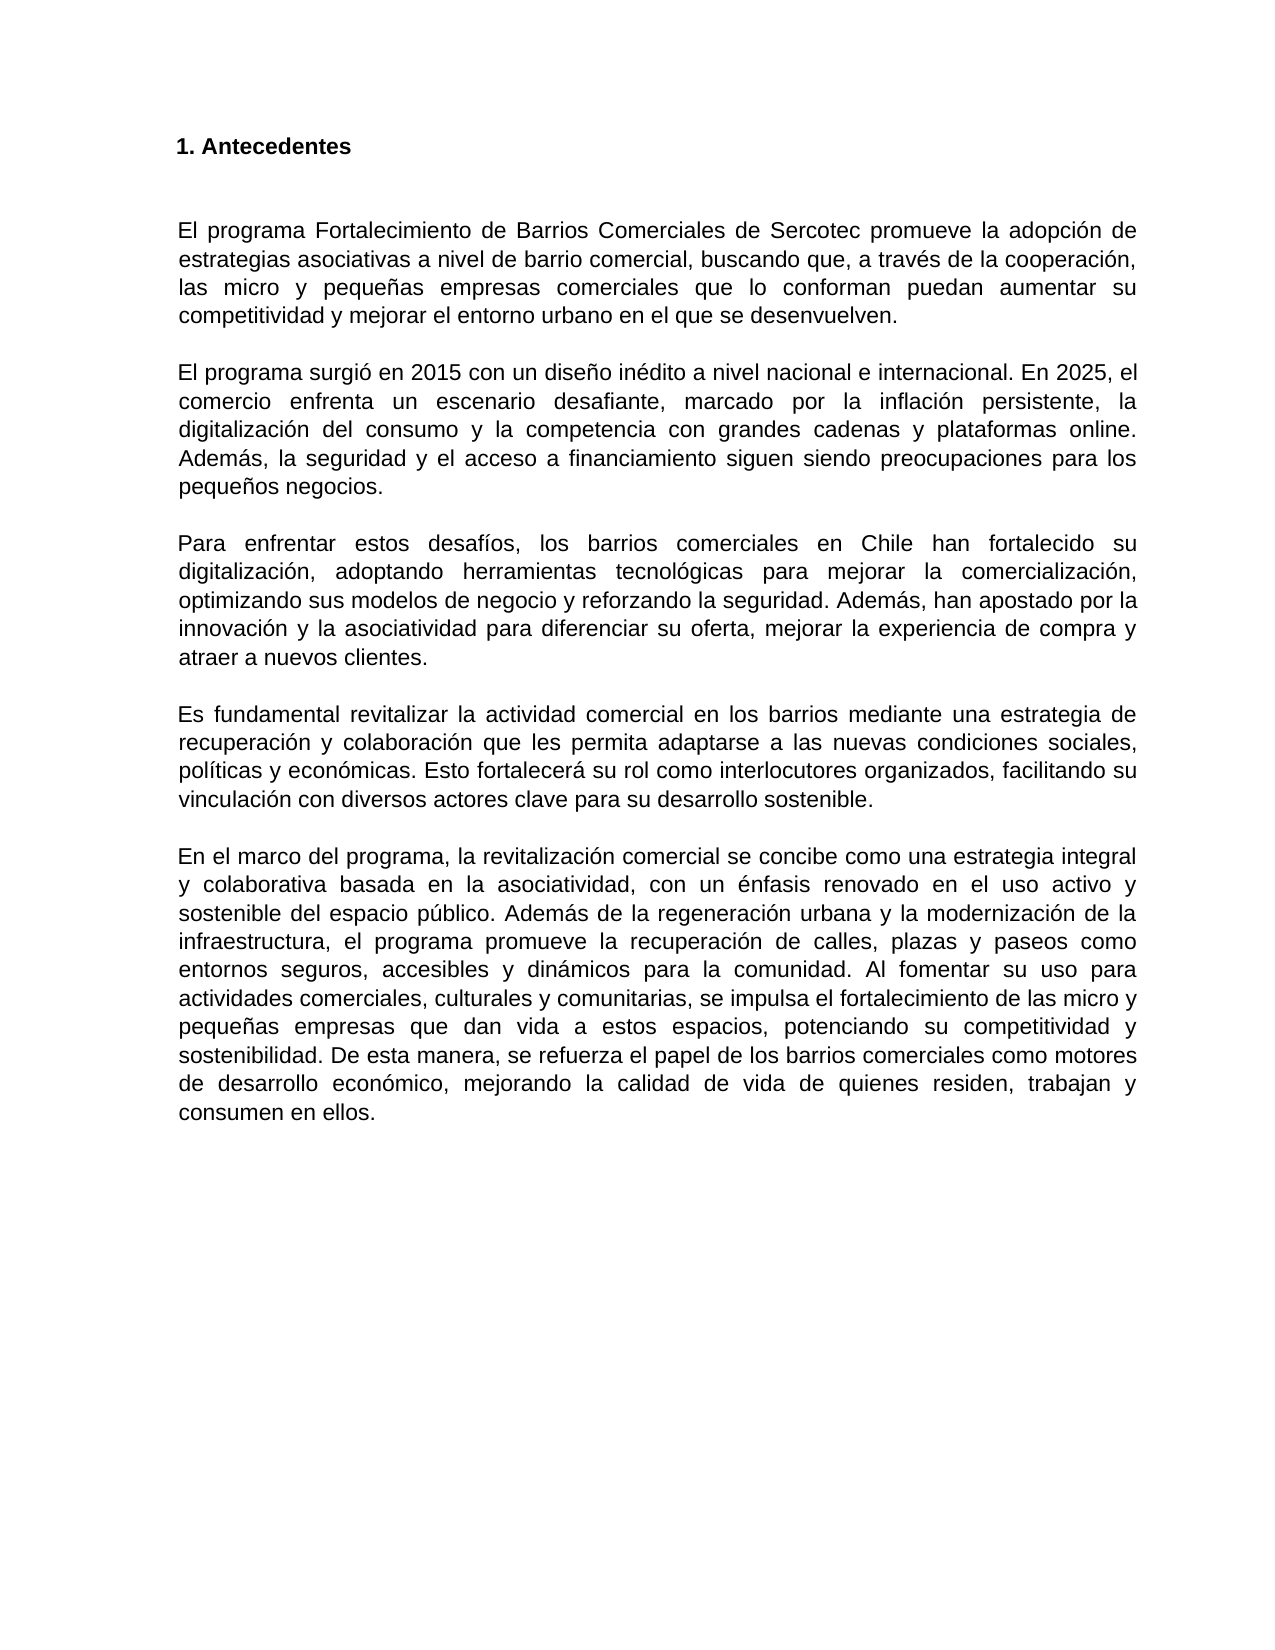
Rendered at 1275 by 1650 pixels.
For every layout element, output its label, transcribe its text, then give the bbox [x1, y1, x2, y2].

subtitle 1. Antecedentes [176, 133, 1137, 159]
text Para enfrentar estos desafíos, los barrios comerciales en Chile han fortalecido su digitalización, adoptando herramientas tecnológicas para mejorar la comercialización, optimizando sus modelos de negocio y reforzando la seguridad. Además, han apostado por la innovación y la asociatividad para diferenciar su oferta, mejorar la experiencia de compra y atraer a nuevos clientes. [177, 530, 1138, 670]
text El programa Fortalecimiento de Barrios Comerciales de Sercotec promueve la adopción de estrategias asociativas a nivel de barrio comercial, buscando que, a través de la cooperación, las micro y pequeñas empresas comerciales que lo conforman puedan aumentar su competitividad y mejorar el entorno urbano en el que se desenvuelven. [177, 217, 1138, 329]
text Es fundamental revitalizar la actividad comercial en los barrios mediante una estrategia de recuperación y colaboración que les permita adaptarse a las nuevas condiciones sociales, políticas y económicas. Esto fortalecerá su rol como interlocutores organizados, facilitando su vinculación con diversos actores clave para su desarrollo sostenible. [177, 701, 1138, 812]
text En el marco del programa, la revitalización comercial se concibe como una estrategia integral y colaborativa basada en la asociatividad, con un énfasis renovado en el uso activo y sostenible del espacio público. Además de la regeneración urbana y la modernización de la infraestructura, el programa promueve la recuperación de calles, plazas y paseos como entornos seguros, accesibles y dinámicos para la comunidad. Al fomentar su uso para actividades comerciales, culturales y comunitarias, se impulsa el fortalecimiento de las micro y pequeñas empresas que dan vida a estos espacios, potenciando su competitividad y sostenibilidad. De esta manera, se refuerza el papel de los barrios comerciales como motores de desarrollo económico, mejorando la calidad de vida de quienes residen, trabajan y consumen en ellos. [177, 843, 1138, 1125]
text El programa surgió en 2015 con un diseño inédito a nivel nacional e internacional. En 2025, el comercio enfrenta un escenario desafiante, marcado por la inflación persistente, la digitalización del consumo y la competencia con grandes cadenas y plataformas online. Además, la seguridad y el acceso a financiamiento siguen siendo preocupaciones para los pequeños negocios. [177, 359, 1138, 499]
